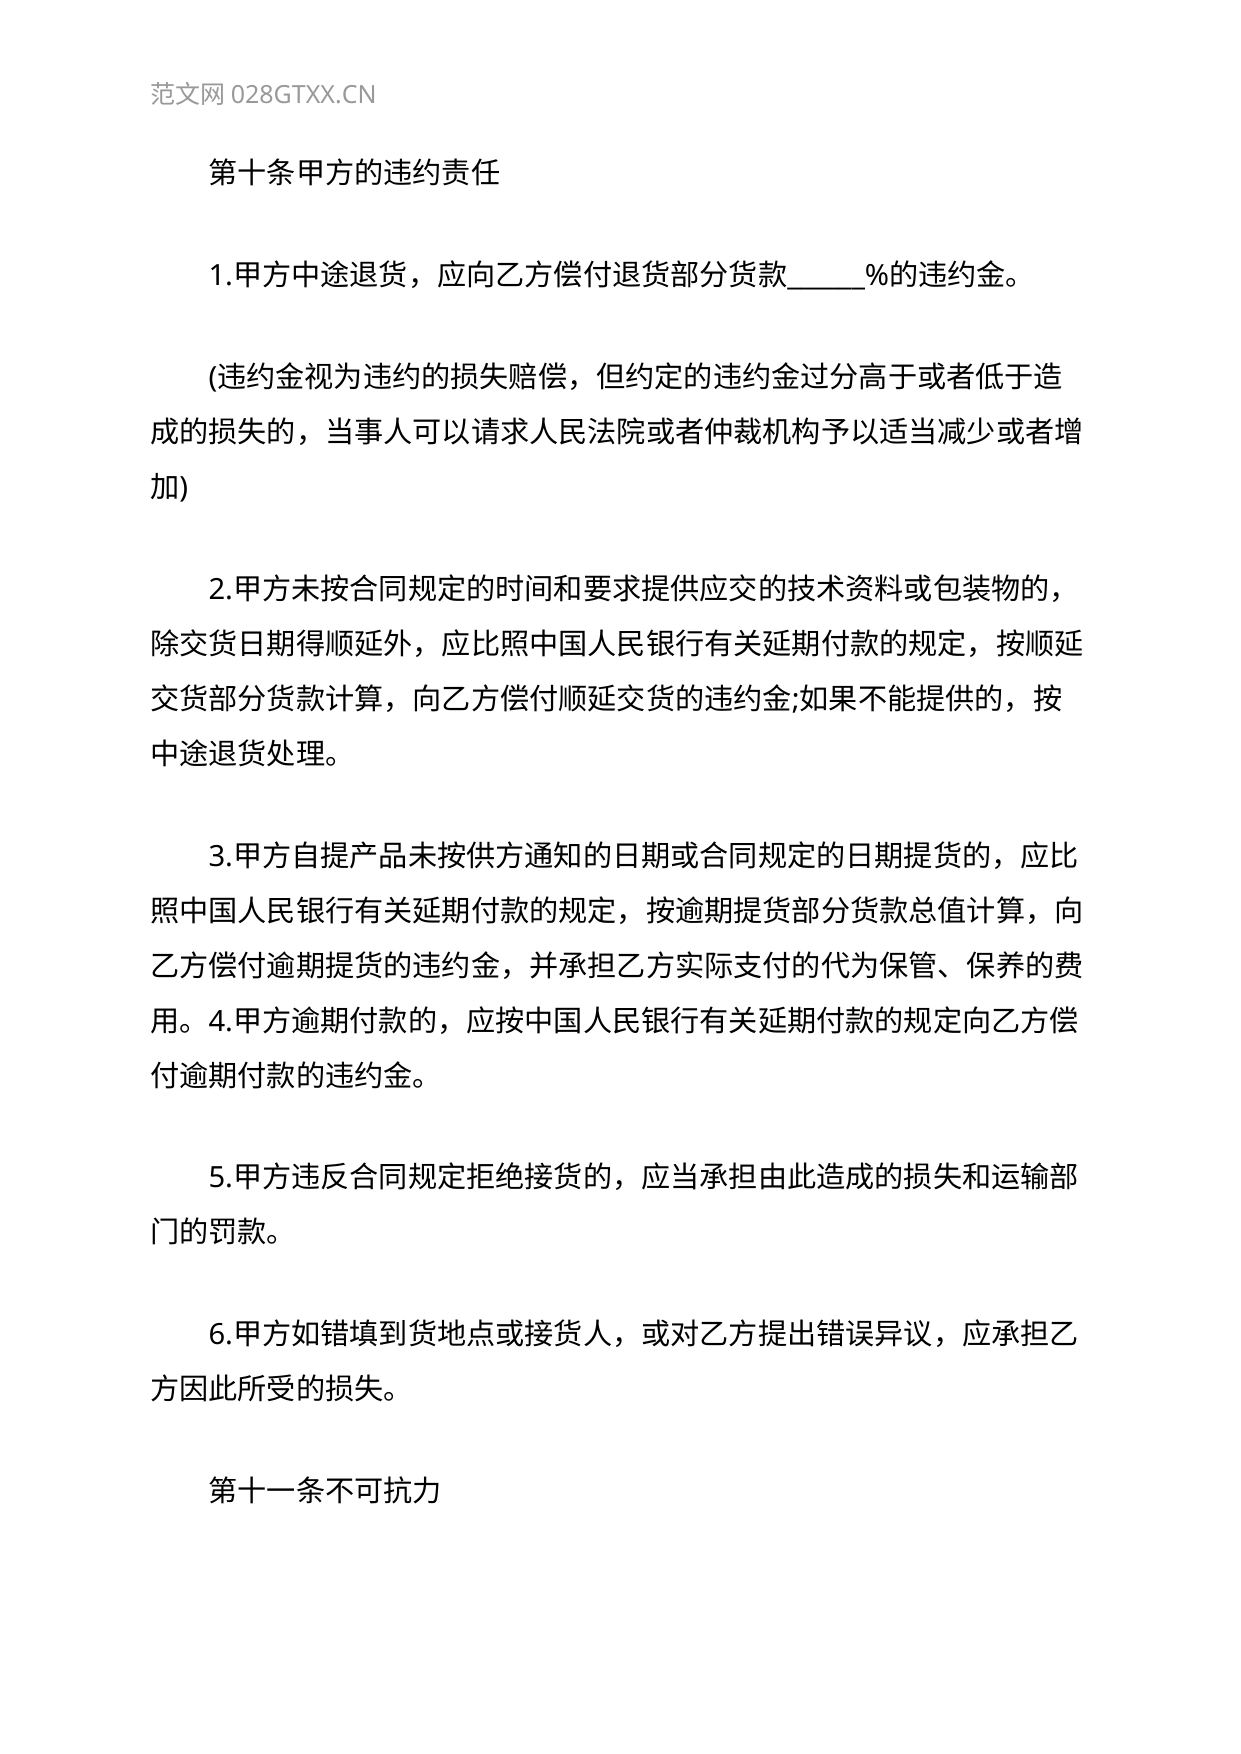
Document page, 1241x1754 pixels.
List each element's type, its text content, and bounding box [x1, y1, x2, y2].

text 3.甲方自提产品未按供方通知的日期或合同规定的日期提货的，应比照中国人民银行有关延期付款的规定，按逾期提货部分货款总值计算，向乙方偿付逾期提货的违约金，并承担乙方实际支付的代为保管、保养的费用。4.甲方逾期付款的，应按中国人民银行有关延期付款的规定向乙方偿付逾期付款的违约金。 [150, 832, 1090, 1094]
text (违约金视为违约的损失赔偿，但约定的违约金过分高于或者低于造成的损失的，当事人可以请求人民法院或者仲裁机构予以适当减少或者增加) [150, 354, 1090, 506]
text 5.甲方违反合同规定拒绝接货的，应当承担由此造成的损失和运输部门的罚款。 [150, 1154, 1090, 1251]
text 第十一条不可抗力 [150, 1467, 1090, 1510]
text 1.甲方中途退货，应向乙方偿付退货部分货款______%的违约金。 [150, 252, 1090, 294]
text 2.甲方未按合同规定的时间和要求提供应交的技术资料或包装物的，除交货日期得顺延外，应比照中国人民银行有关延期付款的规定，按顺延交货部分货款计算，向乙方偿付顺延交货的违约金;如果不能提供的，按中途退货处理。 [150, 566, 1090, 773]
text 6.甲方如错填到货地点或接货人，或对乙方提出错误异议，应承担乙方因此所受的损失。 [150, 1311, 1090, 1408]
text 第十条甲方的违约责任 [150, 150, 1090, 192]
